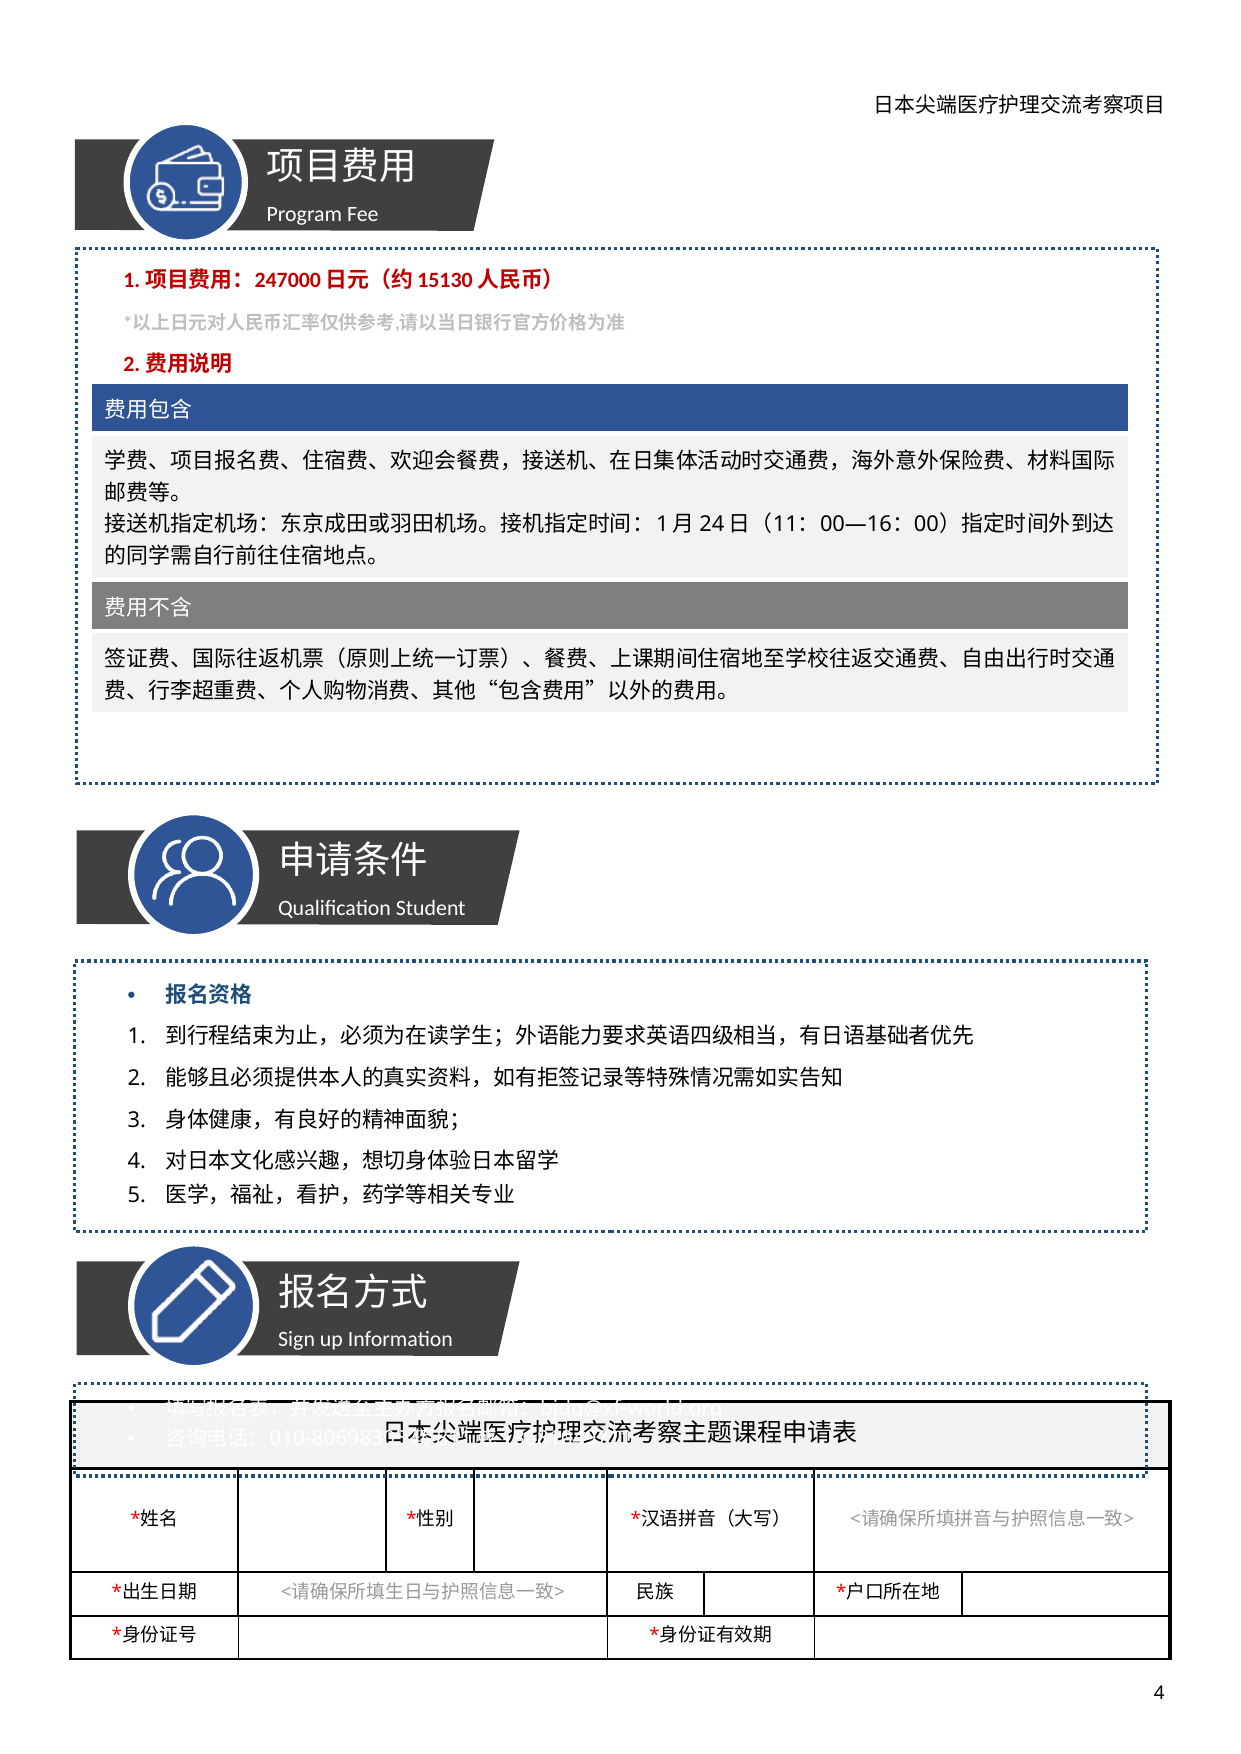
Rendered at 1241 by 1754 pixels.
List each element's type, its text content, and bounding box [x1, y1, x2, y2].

table_cell <请确保所填生日与护照信息一致> [239, 1573, 606, 1615]
table_cell [239, 1617, 607, 1657]
picture [146, 1254, 242, 1349]
table_cell [963, 1573, 1168, 1615]
table_cell [705, 1573, 813, 1615]
table_cell *汉语拼音（大写） [608, 1470, 813, 1571]
table_cell 民族 [608, 1573, 703, 1615]
table_cell [815, 1617, 1168, 1657]
table_cell <请确保所填拼音与护照信息一致> [815, 1470, 1168, 1571]
table_header 日本尖端医疗护理交流考察主题课程申请表 [72, 1403, 1168, 1467]
table_cell *性别 [387, 1470, 473, 1571]
table_cell [239, 1470, 385, 1571]
table_cell *户口所在地 [815, 1573, 961, 1615]
table_cell *身份证有效期 [608, 1617, 814, 1657]
table_cell *姓名 [72, 1470, 237, 1571]
picture [141, 133, 231, 224]
table_cell [475, 1470, 606, 1571]
picture [146, 823, 242, 918]
table_cell *出生日期 [72, 1573, 237, 1615]
table_cell *身份证号 [72, 1617, 238, 1657]
